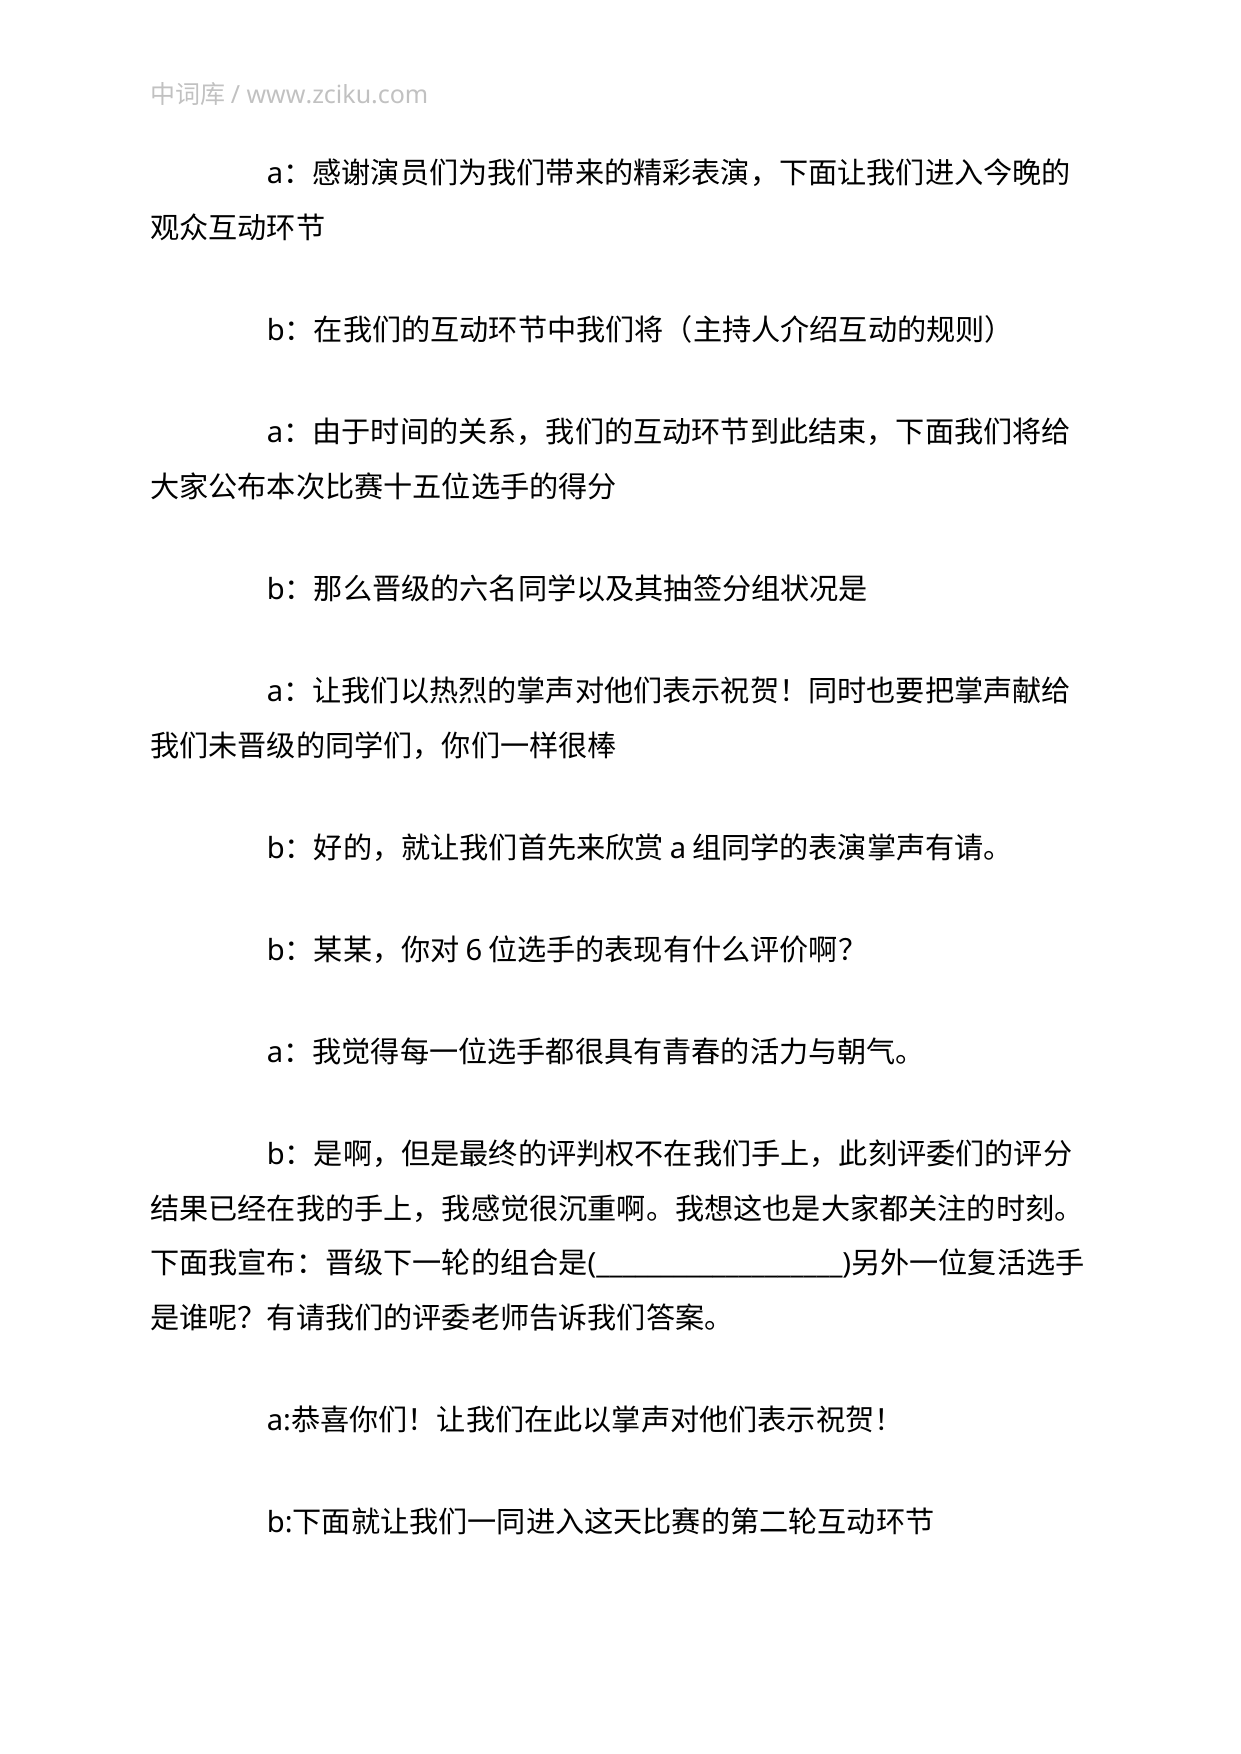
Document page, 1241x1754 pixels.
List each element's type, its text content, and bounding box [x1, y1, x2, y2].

text b：某某，你对6位选手的表现有什么评价啊？ [150, 926, 1090, 969]
text b:下面就让我们一同进入这天比赛的第二轮互动环节 [150, 1499, 1090, 1541]
text b：在我们的互动环节中我们将（主持人介绍互动的规则） [150, 307, 1090, 349]
text b：好的，就让我们首先来欣赏a组同学的表演掌声有请。 [150, 824, 1090, 867]
text a:恭喜你们！让我们在此以掌声对他们表示祝贺！ [150, 1397, 1090, 1439]
text a：由于时间的关系，我们的互动环节到此结束，下面我们将给大家公布本次比赛十五位选手的得分 [150, 409, 1090, 506]
text a：感谢演员们为我们带来的精彩表演，下面让我们进入今晚的观众互动环节 [150, 150, 1090, 247]
text a：我觉得每一位选手都很具有青春的活力与朝气。 [150, 1028, 1090, 1071]
text b：是啊，但是最终的评判权不在我们手上，此刻评委们的评分结果已经在我的手上，我感觉很沉重啊。我想这也是大家都关注的时刻。下面我宣布：晋级下一轮的组合是(___________________)另外一位复活选手是谁呢？有请我们的评委老师告诉我们答案。 [150, 1130, 1090, 1337]
text b：那么晋级的六名同学以及其抽签分组状况是 [150, 566, 1090, 608]
text a：让我们以热烈的掌声对他们表示祝贺！同时也要把掌声献给我们未晋级的同学们，你们一样很棒 [150, 667, 1090, 765]
